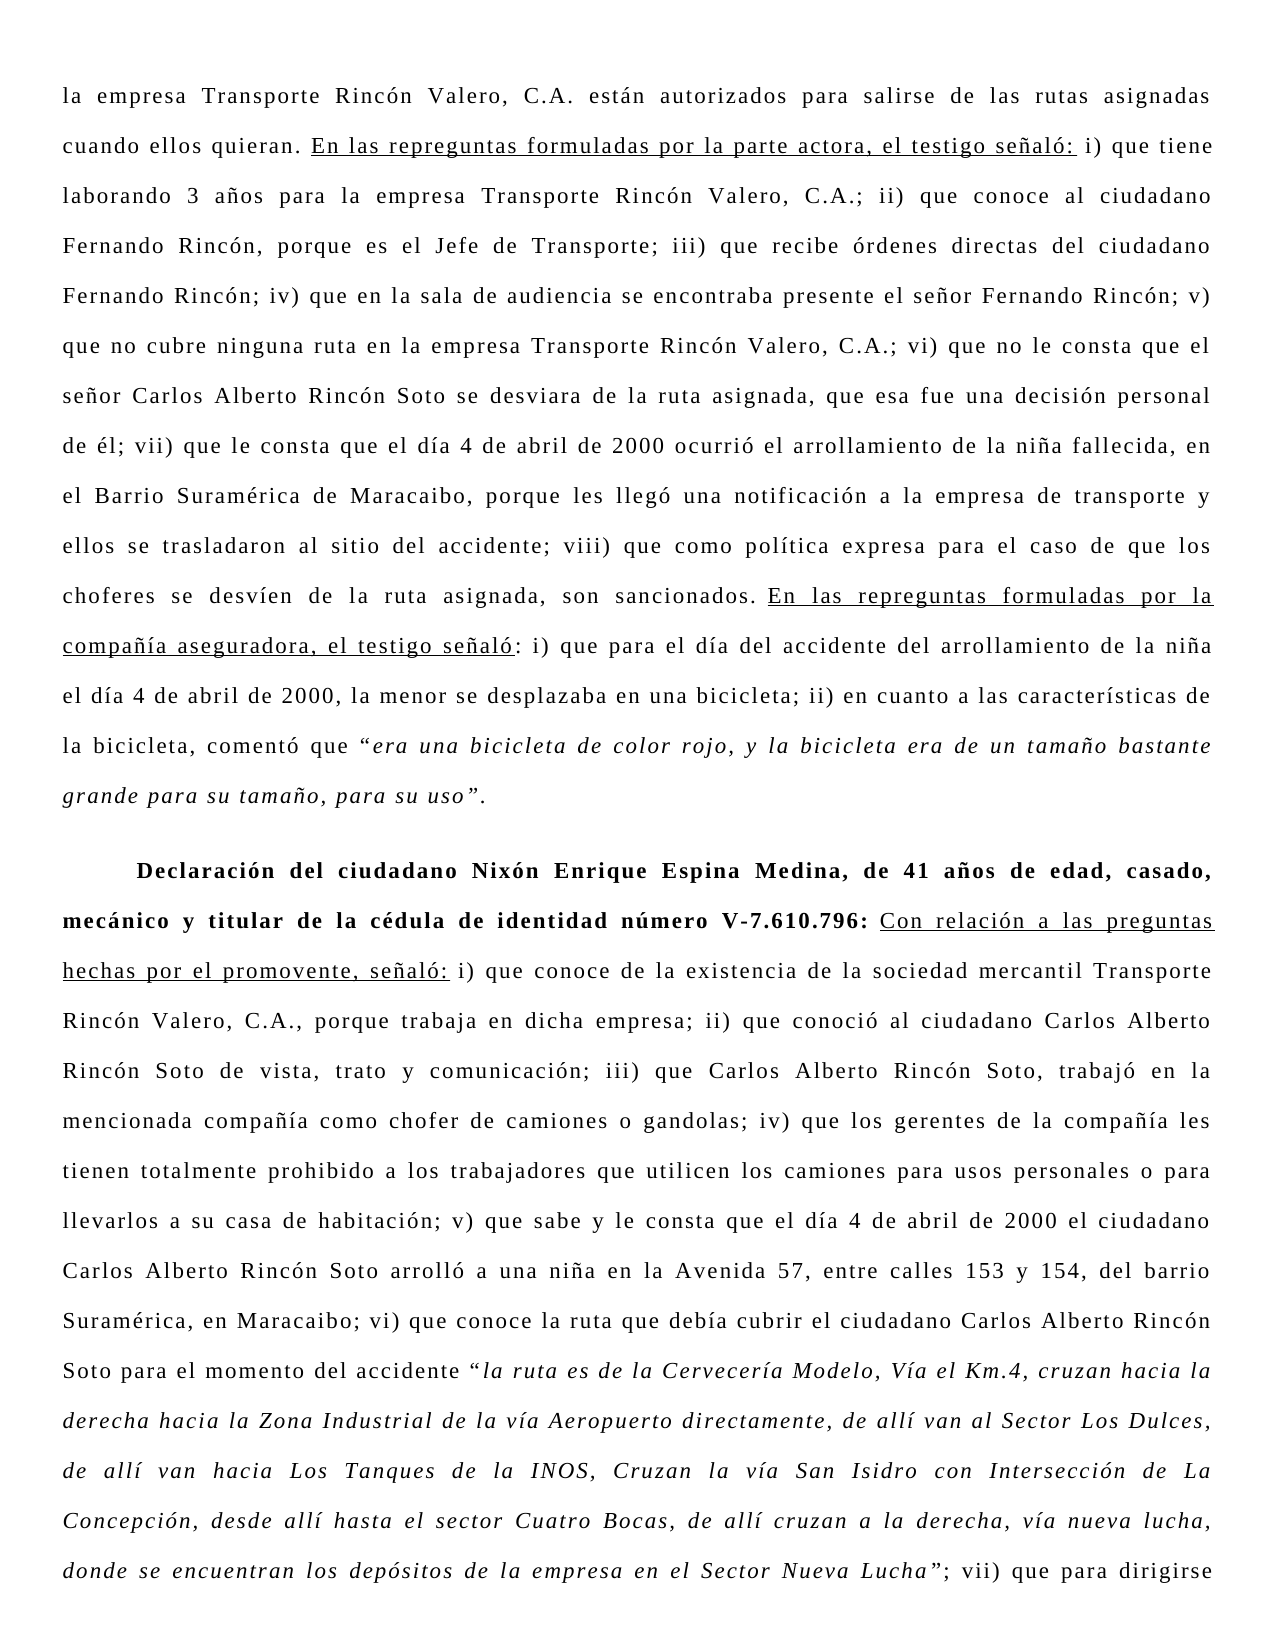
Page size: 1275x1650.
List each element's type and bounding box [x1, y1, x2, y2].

text [62, 833, 1212, 1583]
text [62, 58, 1212, 808]
